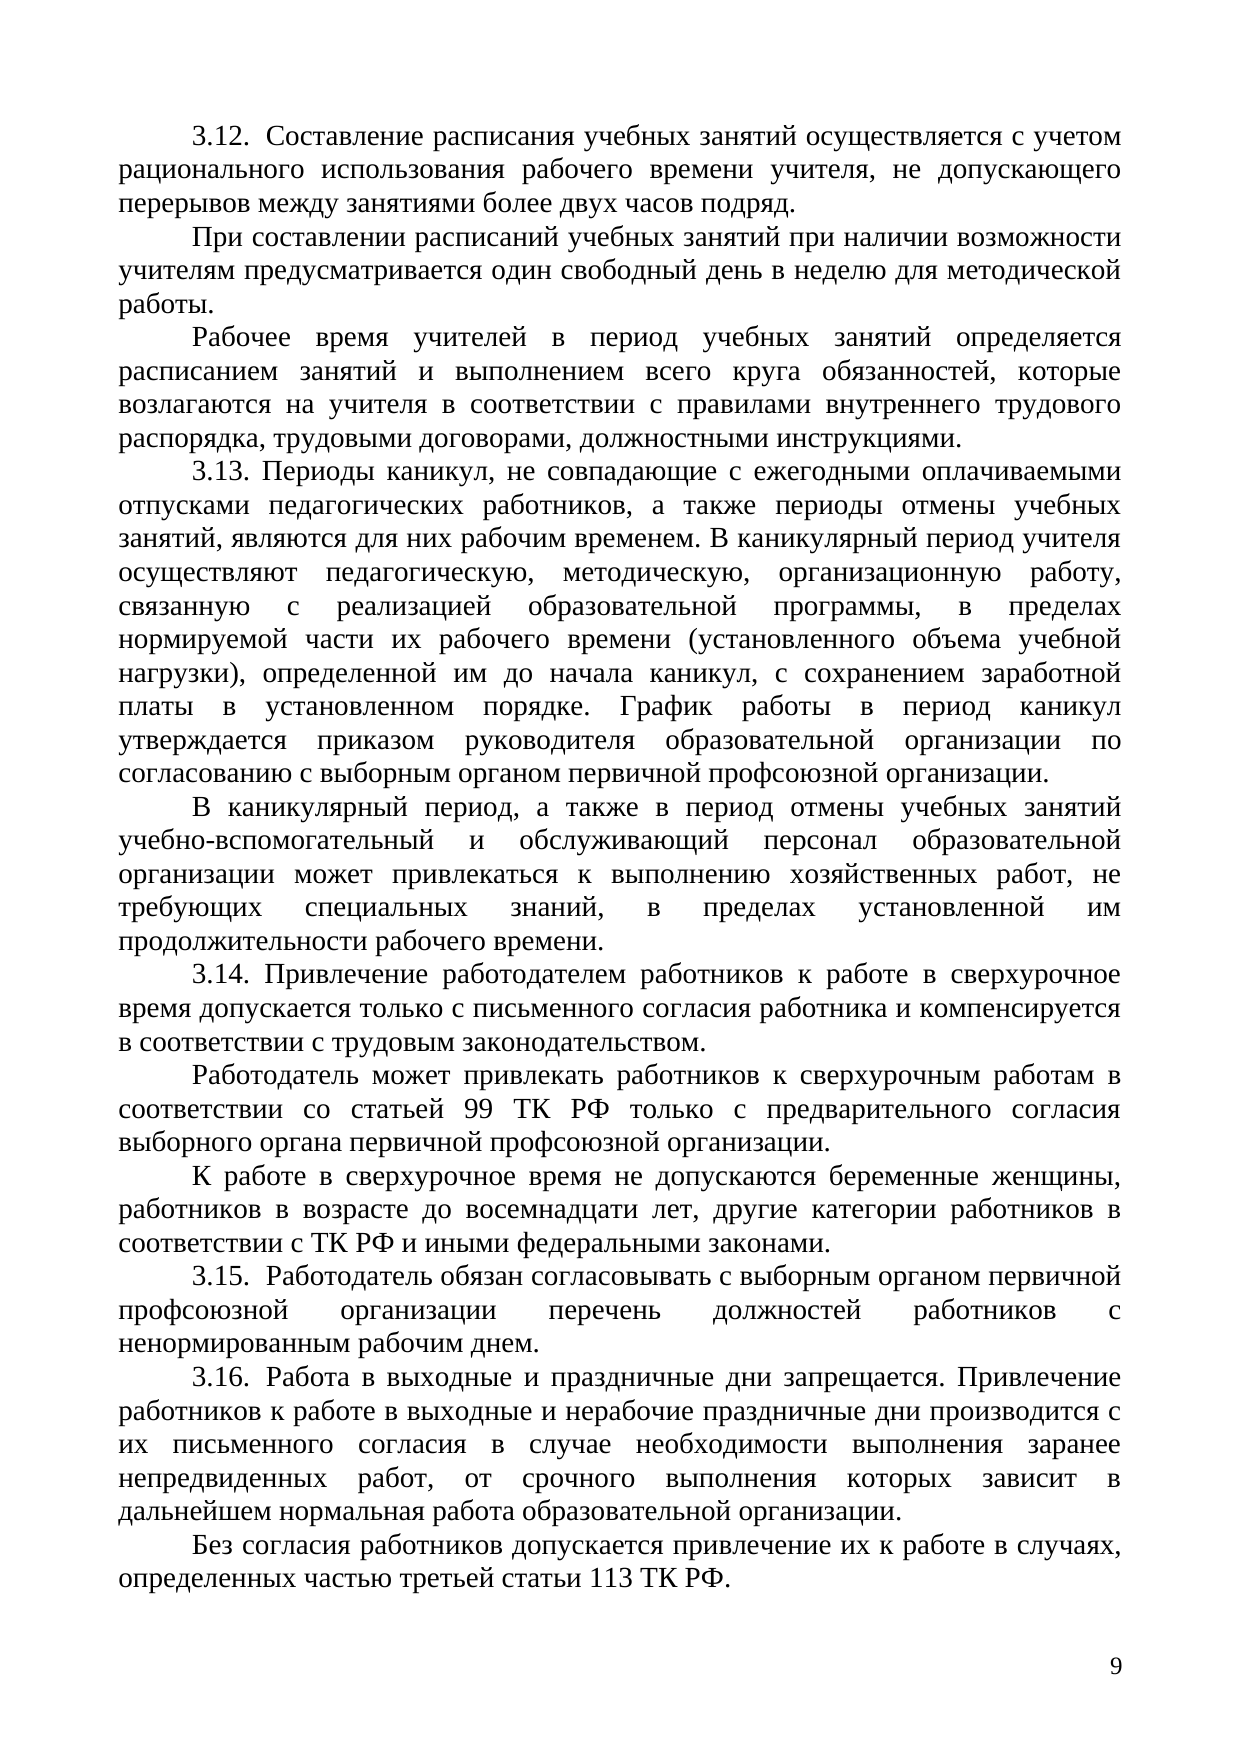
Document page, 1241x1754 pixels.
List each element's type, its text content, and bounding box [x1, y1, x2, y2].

text 3.15. Работодатель обязан согласовывать с выборным органом первичной профсоюзной организации перечень должностей работников с ненормированным рабочим днем. [118, 1258, 1122, 1359]
text 3.13. Периоды каникул, не совпадающие с ежегодными оплачиваемыми отпусками педагогических работников, а также периоды отмены учебных занятий, являются для них рабочим временем. В каникулярный период учителя осуществляют педагогическую, методическую, организационную работу, связанную с реализацией образовательной программы, в пределах нормируемой части их рабочего времени (установленного объема учебной нагрузки), определенной им до начала каникул, с сохранением заработной платы в установленном порядке. График работы в период каникул утверждается приказом руководителя образовательной организации по согласованию с выборным органом первичной профсоюзной организации. [118, 453, 1122, 789]
text Рабочее время учителей в период учебных занятий определяется расписанием занятий и выполнением всего круга обязанностей, которые возлагаются на учителя в соответствии с правилами внутреннего трудового распорядка, трудовыми договорами, должностными инструкциями. [118, 319, 1122, 453]
text Без согласия работников допускается привлечение их к работе в случаях, определенных частью третьей статьи 113 ТК РФ. [118, 1527, 1122, 1594]
text При составлении расписаний учебных занятий при наличии возможности учителям предусматривается один свободный день в неделю для методической работы. [118, 219, 1122, 319]
text 3.12. Составление расписания учебных занятий осуществляется с учетом рационального использования рабочего времени учителя, не допускающего перерывов между занятиями более двух часов подряд. [118, 118, 1122, 219]
text 3.14. Привлечение работодателем работников к работе в сверхурочное время допускается только с письменного согласия работника и компенсируется в соответствии с трудовым законодательством. [118, 957, 1122, 1057]
text К работе в сверхурочное время не допускаются беременные женщины, работников в возрасте до восемнадцати лет, другие категории работников в соответствии с ТК РФ и иными федеральными законами. [118, 1158, 1122, 1258]
text В каникулярный период, а также в период отмены учебных занятий учебно-вспомогательный и обслуживающий персонал образовательной организации может привлекаться к выполнению хозяйственных работ, не требующих специальных знаний, в пределах установленной им продолжительности рабочего времени. [118, 789, 1122, 957]
text 3.16. Работа в выходные и праздничные дни запрещается. Привлечение работников к работе в выходные и нерабочие праздничные дни производится с их письменного согласия в случае необходимости выполнения заранее непредвиденных работ, от срочного выполнения которых зависит в дальнейшем нормальная работа образовательной организации. [118, 1359, 1122, 1527]
text Работодатель может привлекать работников к сверхурочным работам в соответствии со статьей 99 ТК РФ только с предварительного согласия выборного органа первичной профсоюзной организации. [118, 1057, 1122, 1158]
